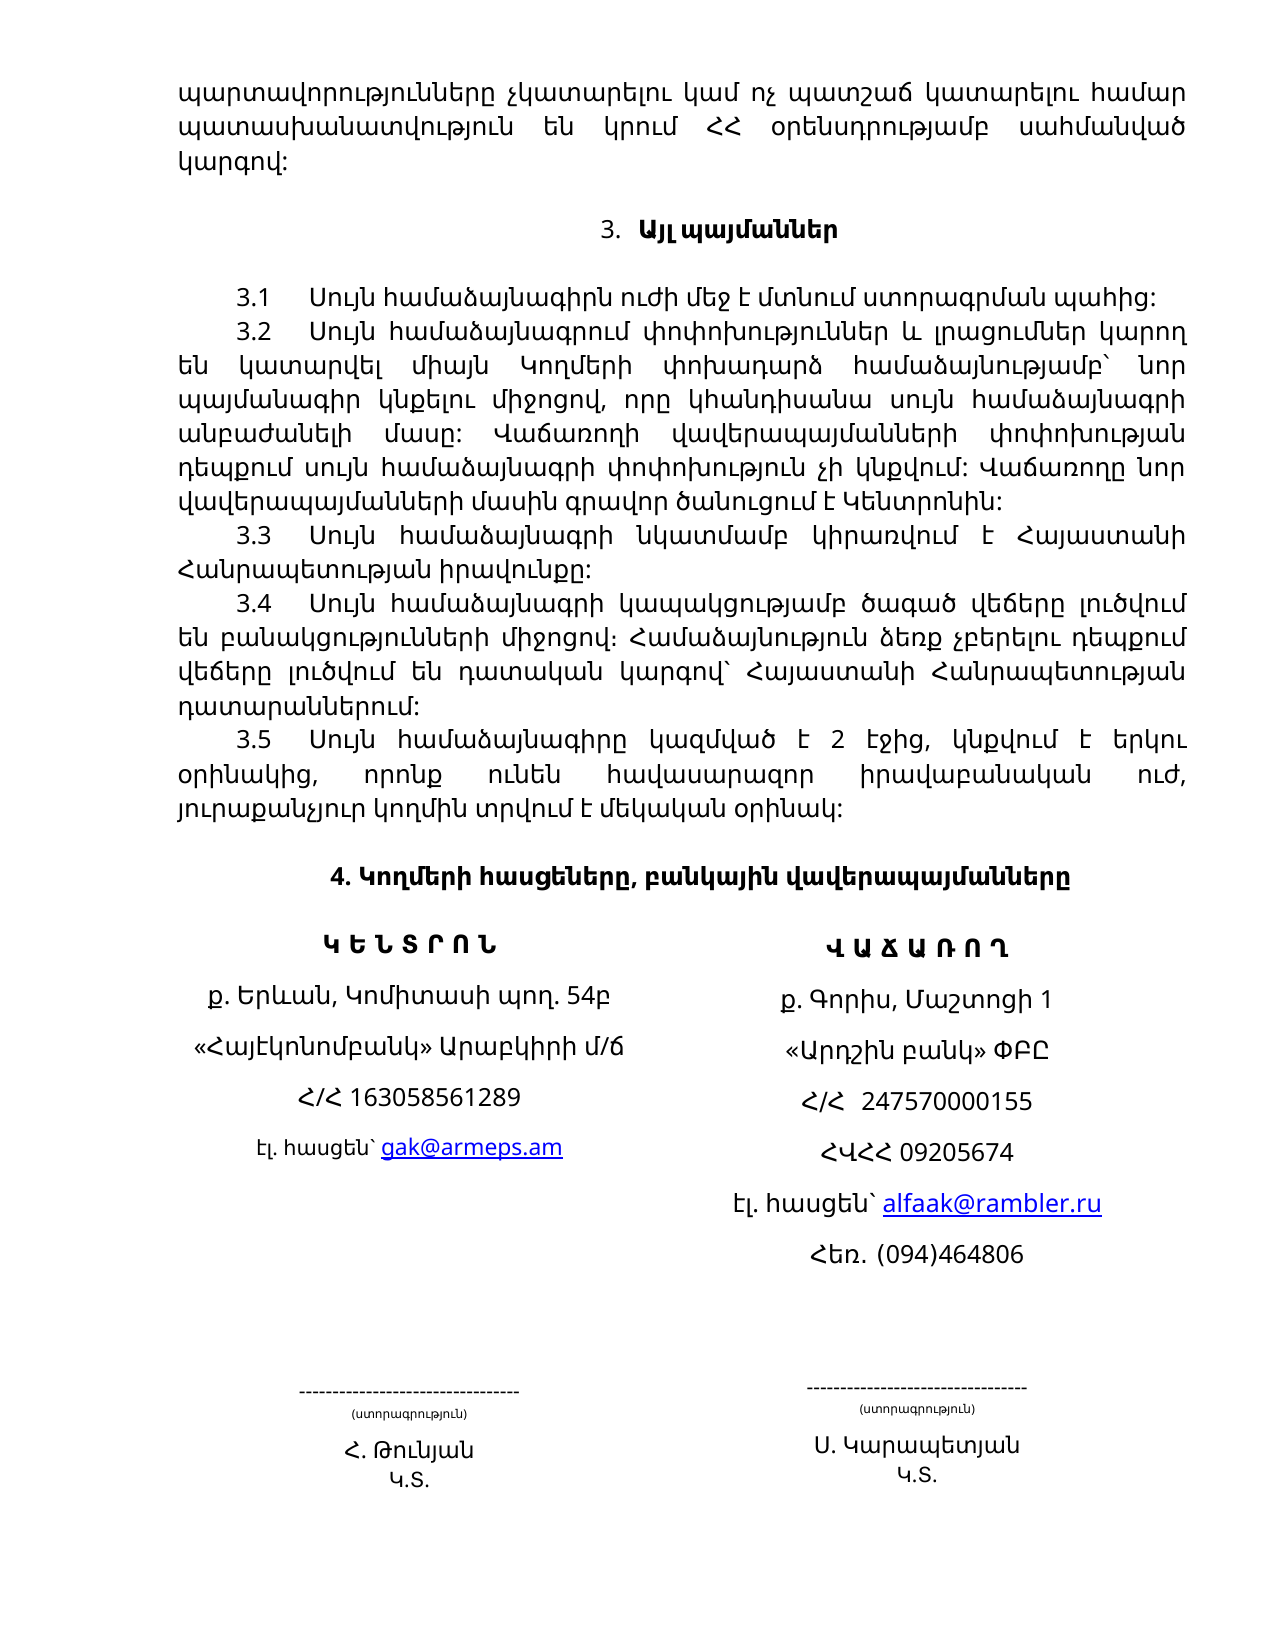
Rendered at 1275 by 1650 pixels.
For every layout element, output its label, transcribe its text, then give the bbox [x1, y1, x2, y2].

text 3.3 Սույն համաձայնագրի նկատմամբ կիրառվում է Հայաստանի Հանրապետության իրավունքը: [177, 518, 1186, 586]
text 3.1 Սույն համաձայնագիրն ուժի մեջ է մտնում ստորագրման պահից: [177, 279, 1186, 313]
table_header ԿԵՆՏՐՈՆ ք. Երևան, Կոմիտասի պող. 54բ «Հայէկոնոմբանկ» Արաբկիրի մ/ճ Հ/Հ 163058561289 էլ. հասցեն` gak@armeps.am --------------------------------- (ստորագրություն) Հ. Թունյան Կ.Տ. [174, 927, 644, 1493]
list Այլ պայմաններ [252, 211, 1186, 245]
table_header ՎԱՃԱՌՈՂ ք. Գորիս, Մաշտոցի 1 «Արդշին բանկ» ՓԲԸ Հ/Հ 247570000155 ՀՎՀՀ 09205674 էլ. հասցեն` alfaak@rambler.ru Հեռ. (094)464806 --------------------------------- (ստորագրություն) Ս. Կարապետյան Կ.Տ. [644, 927, 1190, 1493]
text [177, 75, 1186, 177]
text 3.2 Սույն համաձայնագրում փոփոխություններ և լրացումներ կարող են կատարվել միայն Կողմերի փոխադարձ համաձայնությամբ՝ նոր պայմանագիր կնքելու միջոցով, որը կհանդիսանա սույն համաձայնագրի անբաժանելի մասը: Վաճառողի վավերապայմանների փոփոխության դեպքում սույն համաձայնագրի փոփոխություն չի կնքվում: Վաճառողը նոր վավերապայմանների մասին գրավոր ծանուցում է Կենտրոնին: [177, 313, 1186, 518]
text 3.4 Սույն համաձայնագրի կապակցությամբ ծագած վեճերը լուծվում են բանակցությունների միջոցով։ Համաձայնություն ձեռք չբերելու դեպքում վեճերը լուծվում են դատական կարգով` Հայաստանի Հանրապետության դատարաններում: [177, 586, 1186, 722]
text 4. Կողմերի հասցեները, բանկային վավերապայմանները [177, 858, 1186, 892]
text 3.5 Սույն համաձայնագիրը կազմված է 2 էջից, կնքվում է երկու օրինակից, որոնք ունեն հավասարազոր իրավաբանական ուժ, յուրաքանչյուր կողմին տրվում է մեկական օրինակ: [177, 722, 1186, 824]
